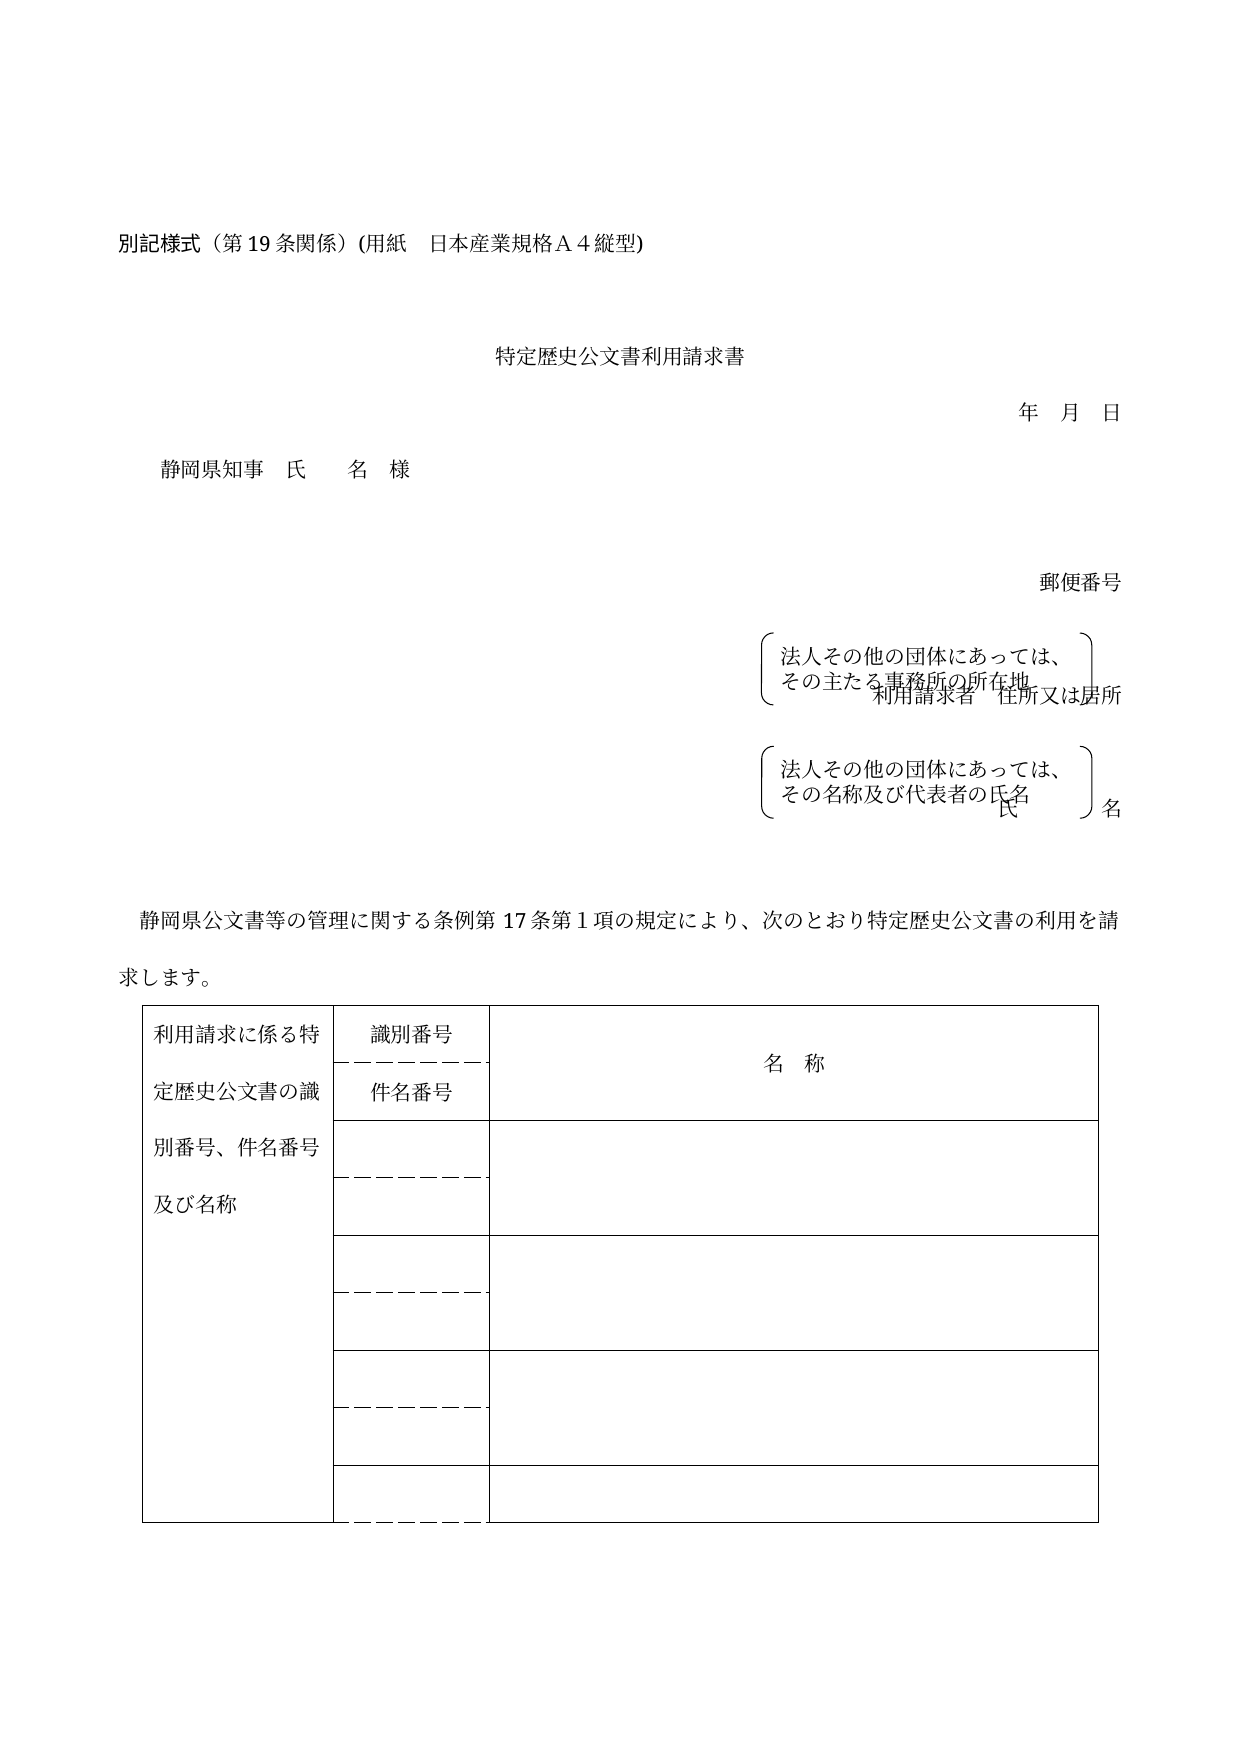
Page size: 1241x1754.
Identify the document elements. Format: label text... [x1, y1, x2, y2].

table_cell [334, 1236, 489, 1292]
table_header 利用請求に係る特定歴史公文書の識別番号、件名番号及び名称 [143, 1006, 333, 1522]
table_header 識別番号 [334, 1006, 489, 1062]
table_cell [490, 1351, 1098, 1465]
text 静岡県公文書等の管理に関する条例第17条第１項の規定により、次のとおり特定歴史公文書の利用を請求します。 [97, 892, 1122, 1005]
text 静岡県知事 氏 名 様 [118, 440, 1122, 497]
text 利用請求者 住所又は居所 [118, 666, 1122, 722]
table_cell 件名番号 [334, 1062, 489, 1120]
table_header 名 称 [490, 1006, 1098, 1120]
table_cell [490, 1236, 1098, 1350]
table_cell [490, 1121, 1098, 1235]
text 年 月 日 [118, 384, 1122, 440]
table_cell [490, 1466, 1098, 1522]
text 特定歴史公文書利用請求書 [118, 327, 1122, 384]
table_cell [334, 1121, 489, 1177]
table_cell [334, 1351, 489, 1407]
table_cell [334, 1407, 489, 1465]
text 別記様式（第19条関係）(用紙 日本産業規格Ａ４縦型) [118, 214, 1122, 271]
text 郵便番号 [118, 553, 1122, 609]
table_cell [334, 1177, 489, 1235]
table_cell [334, 1466, 489, 1522]
text 氏 名 [118, 779, 1122, 835]
table_cell [334, 1292, 489, 1350]
